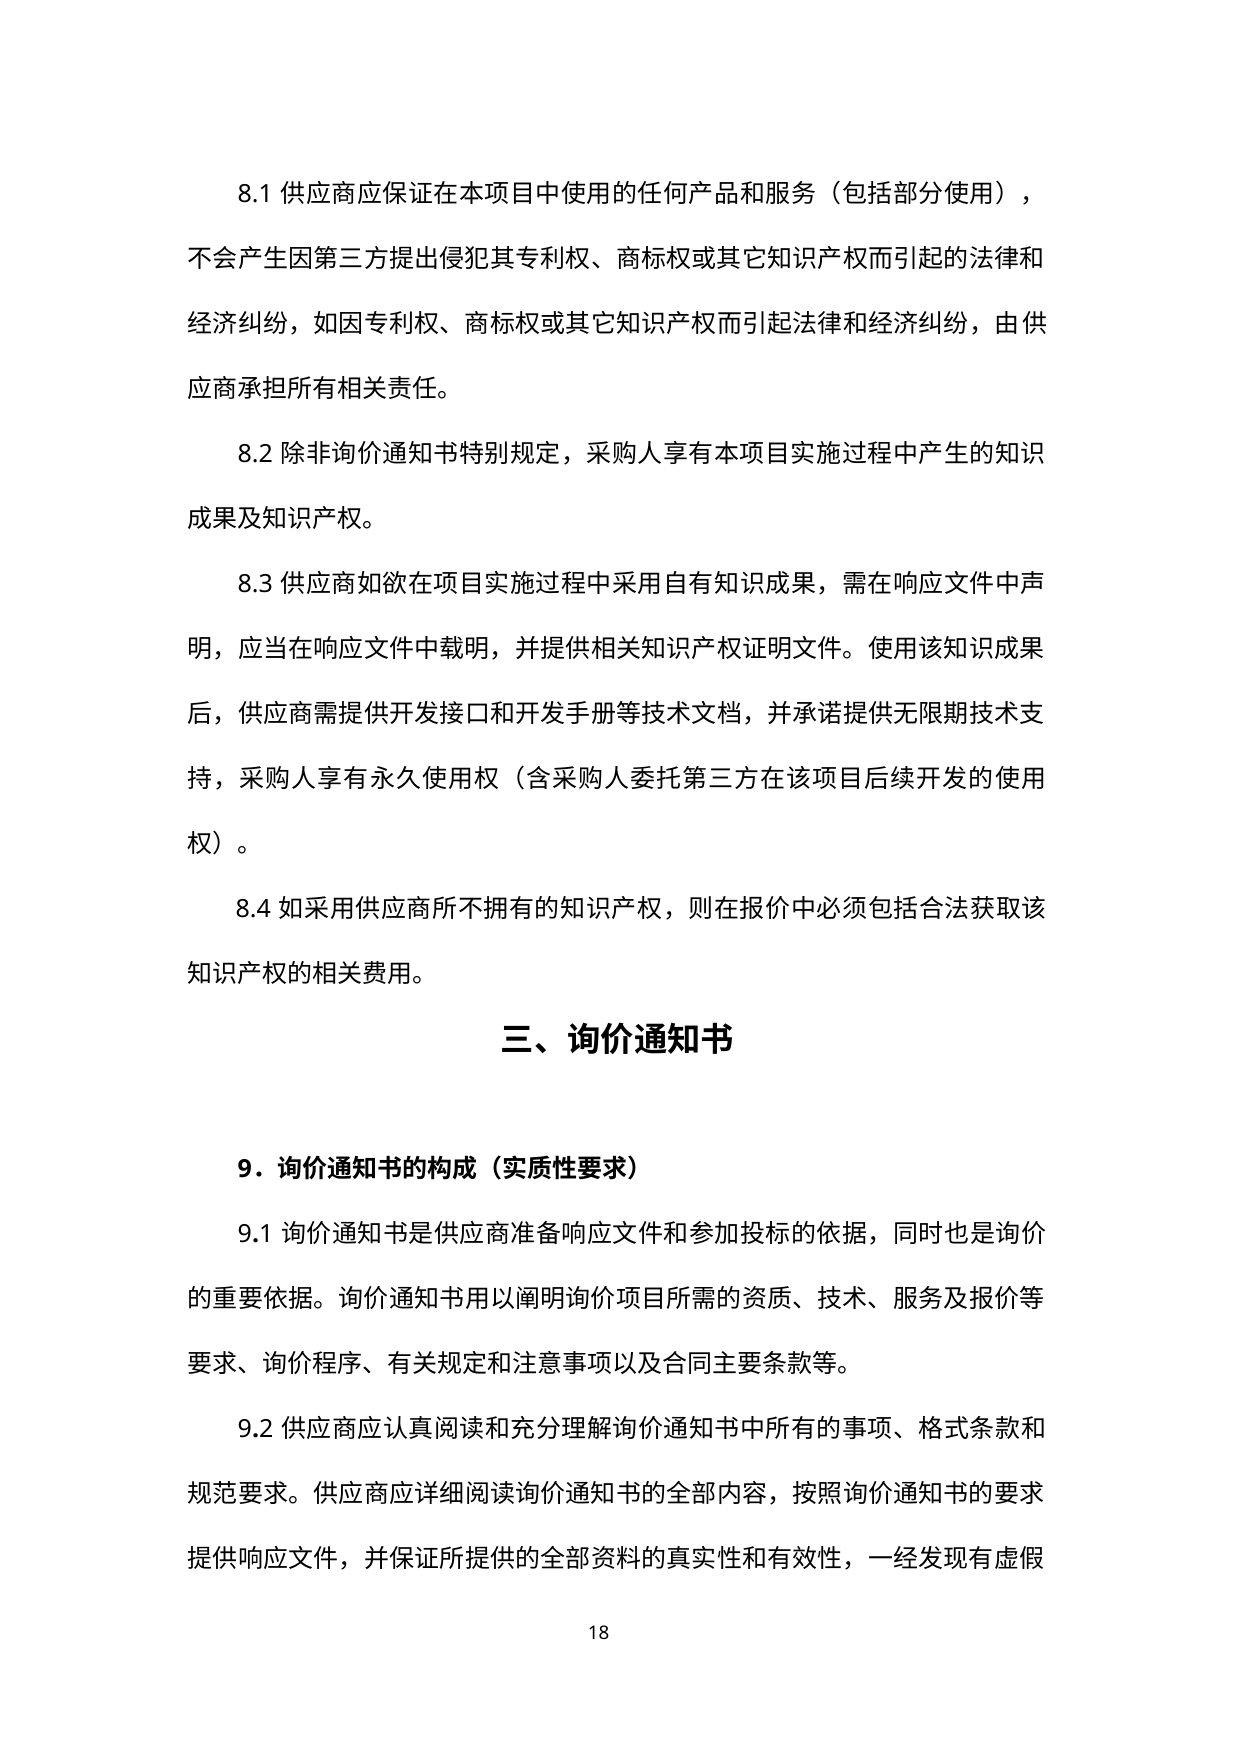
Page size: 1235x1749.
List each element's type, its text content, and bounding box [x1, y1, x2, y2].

text 8.4 如采用供应商所不拥有的知识产权，则在报价中必须包括合法获取该知识产权的相关费用。 [187, 874, 1047, 1004]
text 9.1 询价通知书是供应商准备响应文件和参加投标的依据，同时也是询价的重要依据。询价通知书用以阐明询价项目所需的资质、技术、服务及报价等要求、询价程序、有关规定和注意事项以及合同主要条款等。 [187, 1199, 1047, 1394]
subtitle 9．询价通知书的构成（实质性要求） [187, 1134, 1047, 1199]
text 8.1 供应商应保证在本项目中使用的任何产品和服务（包括部分使用），不会产生因第三方提出侵犯其专利权、商标权或其它知识产权而引起的法律和经济纠纷，如因专利权、商标权或其它知识产权而引起法律和经济纠纷，由供应商承担所有相关责任。 [187, 159, 1047, 419]
text 8.2 除非询价通知书特别规定，采购人享有本项目实施过程中产生的知识成果及知识产权。 [187, 419, 1047, 549]
text 8.3 供应商如欲在项目实施过程中采用自有知识成果，需在响应文件中声明，应当在响应文件中载明，并提供相关知识产权证明文件。使用该知识成果后，供应商需提供开发接口和开发手册等技术文档，并承诺提供无限期技术支持，采购人享有永久使用权（含采购人委托第三方在该项目后续开发的使用权）。 [187, 549, 1047, 874]
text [187, 1394, 1047, 1589]
text 三、询价通知书 [187, 1004, 1047, 1069]
